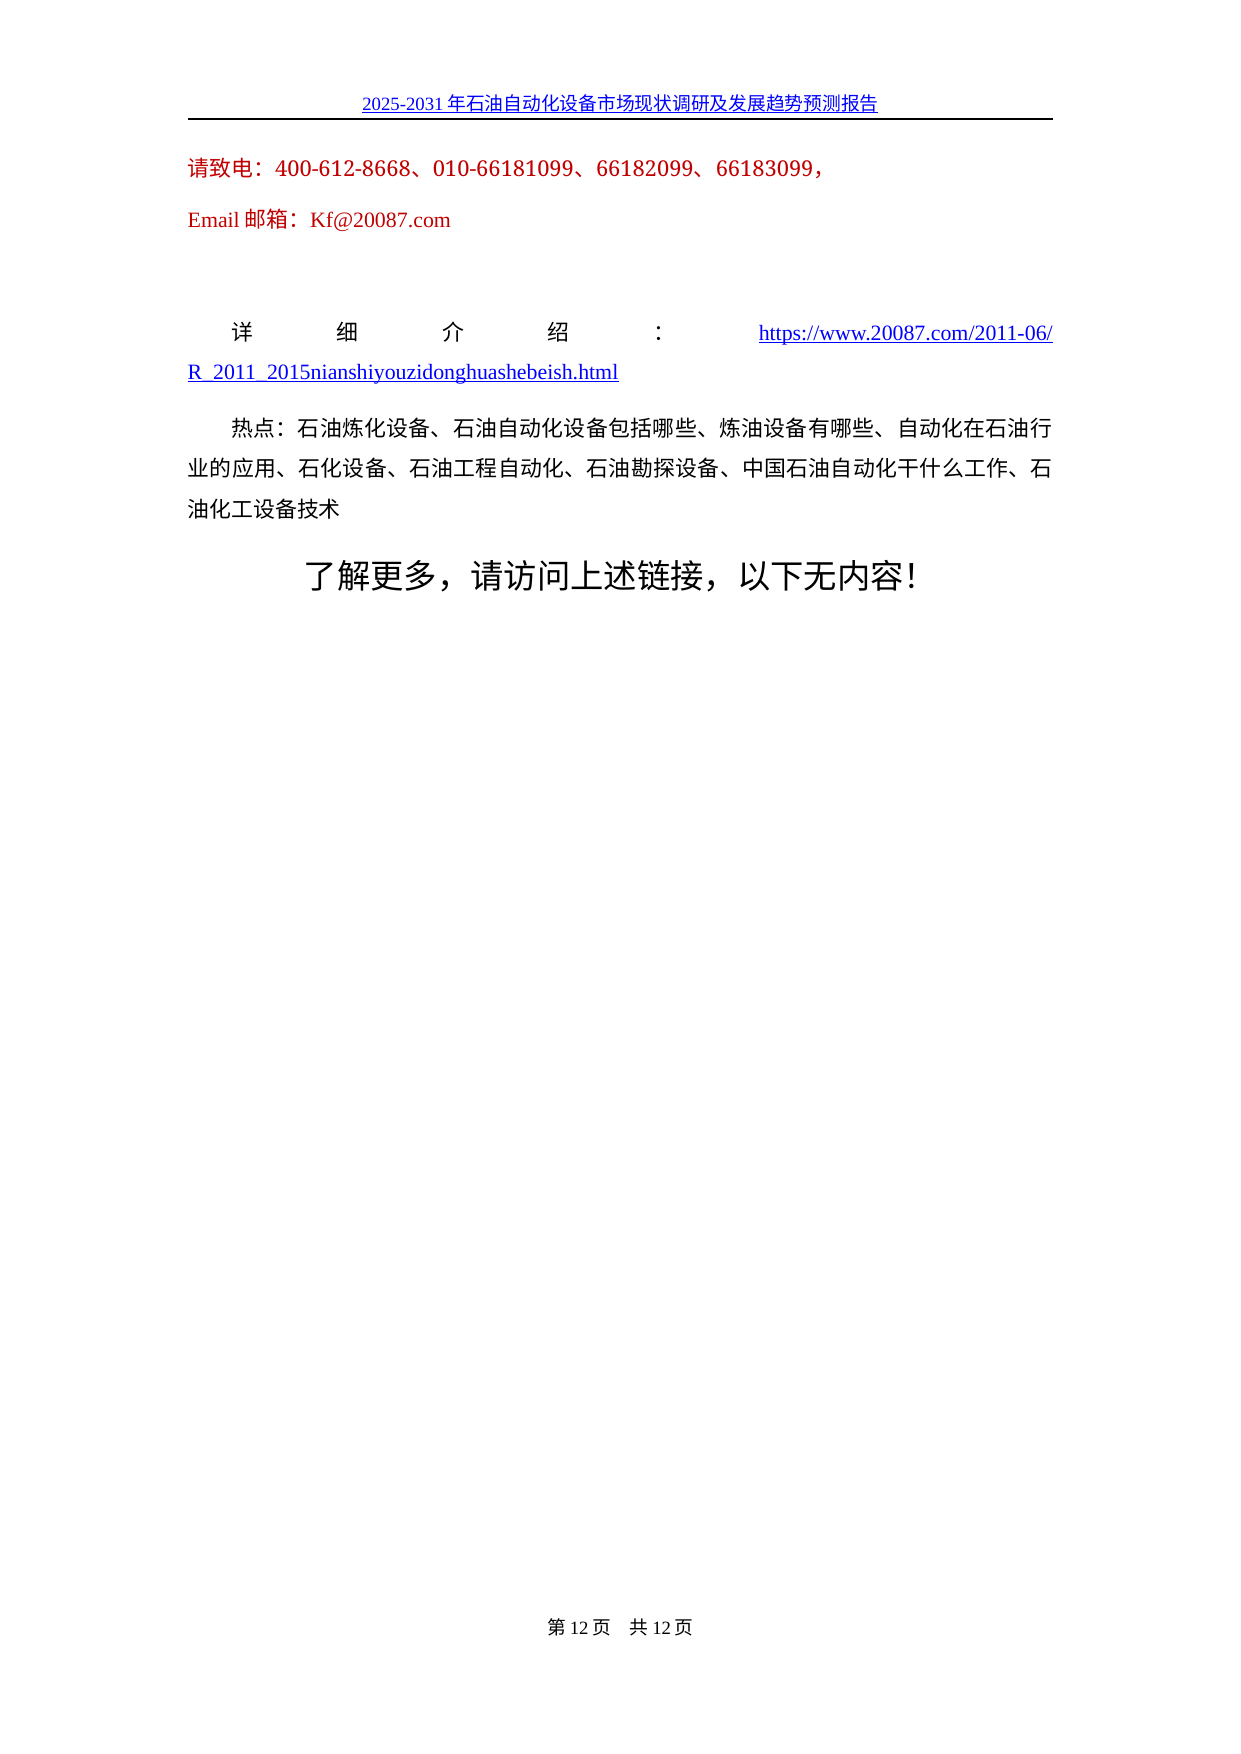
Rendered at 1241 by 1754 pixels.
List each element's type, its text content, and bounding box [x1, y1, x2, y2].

text Email邮箱：Kf@20087.com [187, 202, 1053, 234]
text 详细介绍：https://www.20087.com/2011-06/R_2011_2015nianshiyouzidonghuashebeish.html [187, 315, 1053, 388]
title 了解更多，请访问上述链接，以下无内容！ [187, 542, 1053, 607]
text 热点：石油炼化设备、石油自动化设备包括哪些、炼油设备有哪些、自动化在石油行业的应用、石化设备、石油工程自动化、石油勘探设备、中国石油自动化干什么工作、石油化工设备技术 [187, 410, 1053, 524]
text 请致电：400-612-8668、010-66181099、66182099、66183099， [187, 150, 1053, 183]
